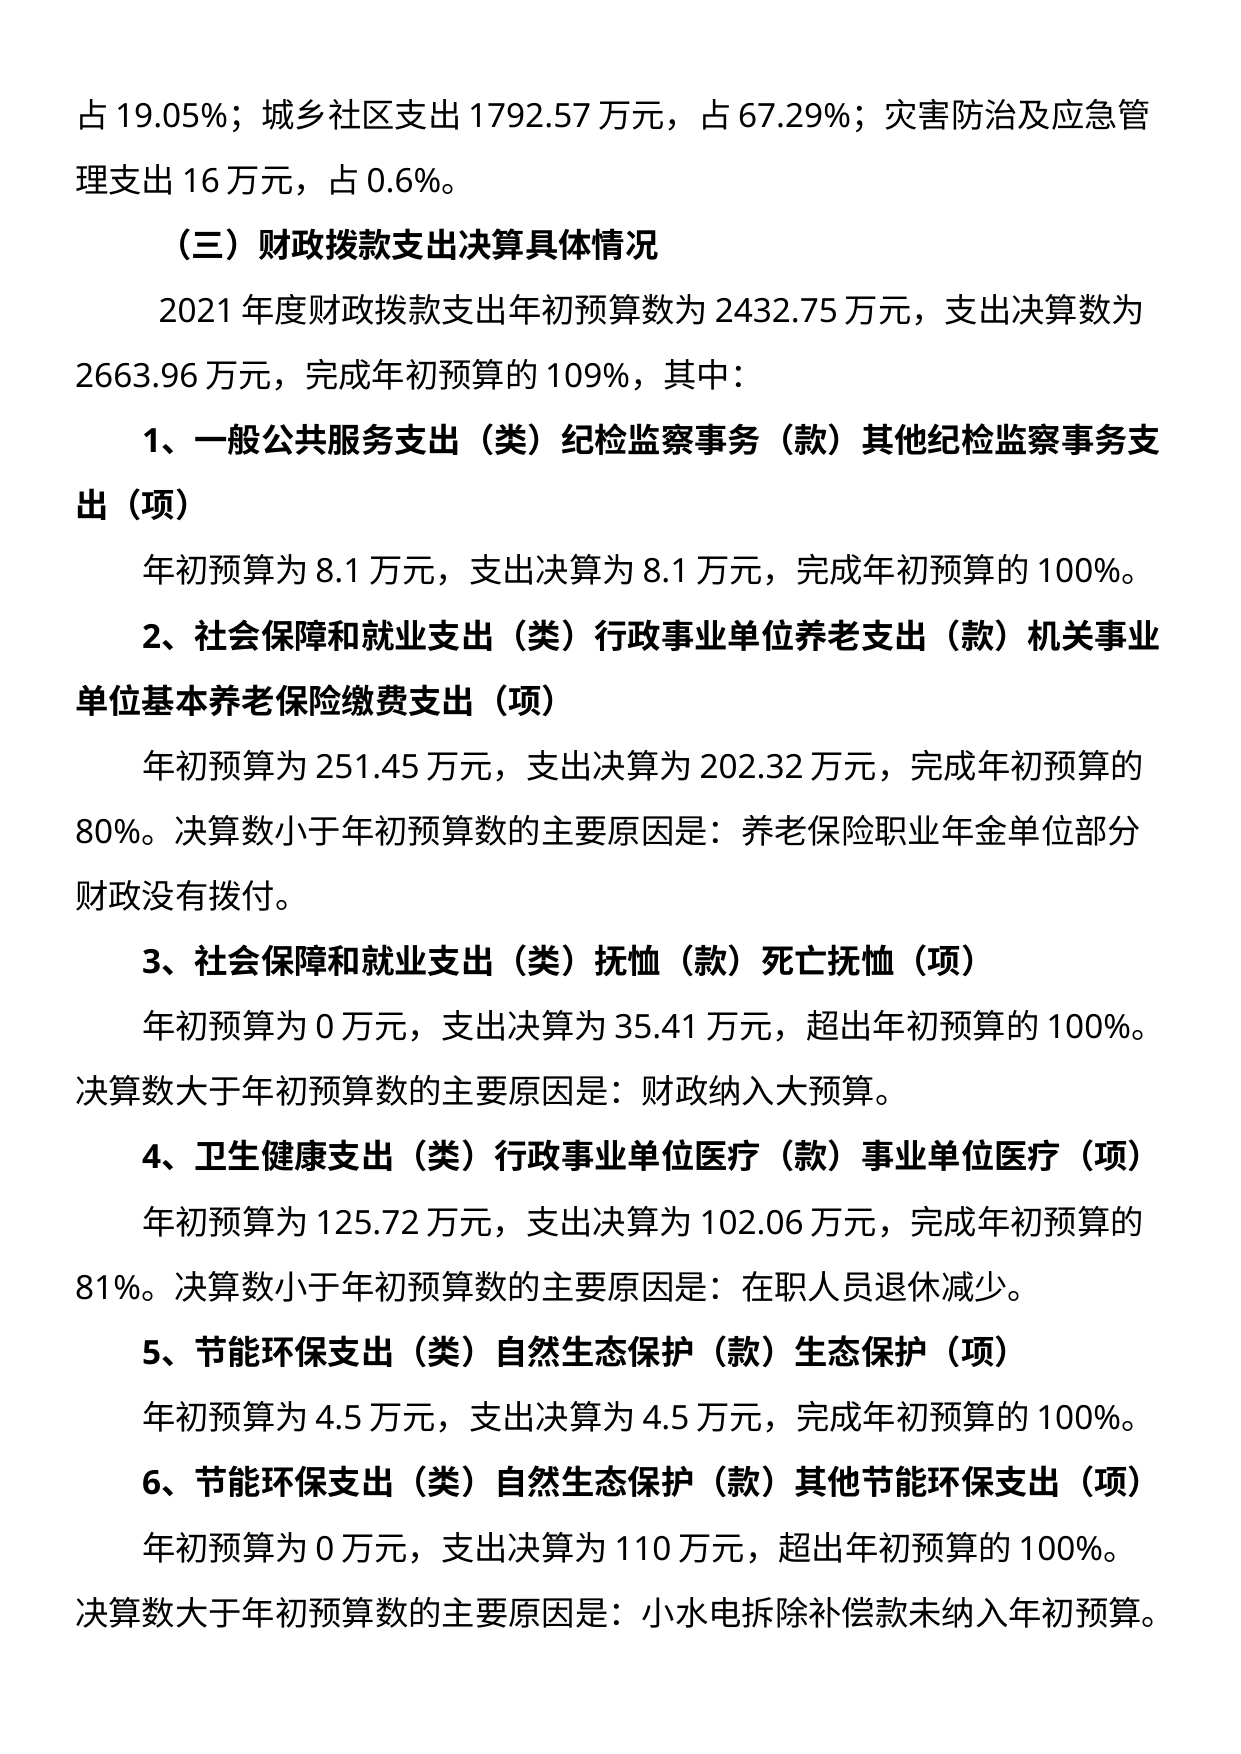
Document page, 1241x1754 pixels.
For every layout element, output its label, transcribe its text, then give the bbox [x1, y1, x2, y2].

text 4、卫生健康支出（类）行政事业单位医疗（款）事业单位医疗（项） [75, 1122, 1165, 1187]
text （三）财政拨款支出决算具体情况 [75, 211, 1165, 276]
text 年初预算为251.45万元，支出决算为202.32万元，完成年初预算的80%。决算数小于年初预算数的主要原因是：养老保险职业年金单位部分财政没有拨付。 [75, 731, 1165, 926]
text 3、社会保障和就业支出（类）抚恤（款）死亡抚恤（项） [75, 927, 1165, 992]
text 1、一般公共服务支出（类）纪检监察事务（款）其他纪检监察事务支出（项） [75, 406, 1165, 536]
text 年初预算为125.72万元，支出决算为102.06万元，完成年初预算的81%。决算数小于年初预算数的主要原因是：在职人员退休减少。 [75, 1187, 1165, 1317]
text 年初预算为8.1万元，支出决算为8.1万元，完成年初预算的100%。 [75, 536, 1165, 601]
text 2、社会保障和就业支出（类）行政事业单位养老支出（款）机关事业单位基本养老保险缴费支出（项） [75, 601, 1165, 731]
text 年初预算为0万元，支出决算为110万元，超出年初预算的100%。决算数大于年初预算数的主要原因是：小水电拆除补偿款未纳入年初预算。 [75, 1513, 1165, 1643]
text 6、节能环保支出（类）自然生态保护（款）其他节能环保支出（项） [75, 1448, 1165, 1513]
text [75, 81, 1165, 211]
text 年初预算为0万元，支出决算为35.41万元，超出年初预算的100%。决算数大于年初预算数的主要原因是：财政纳入大预算。 [75, 992, 1165, 1122]
text 5、节能环保支出（类）自然生态保护（款）生态保护（项） [75, 1317, 1165, 1382]
text 2021年度财政拨款支出年初预算数为2432.75万元，支出决算数为2663.96万元，完成年初预算的109%，其中： [75, 276, 1165, 406]
text 年初预算为4.5万元，支出决算为4.5万元，完成年初预算的100%。 [75, 1383, 1165, 1448]
